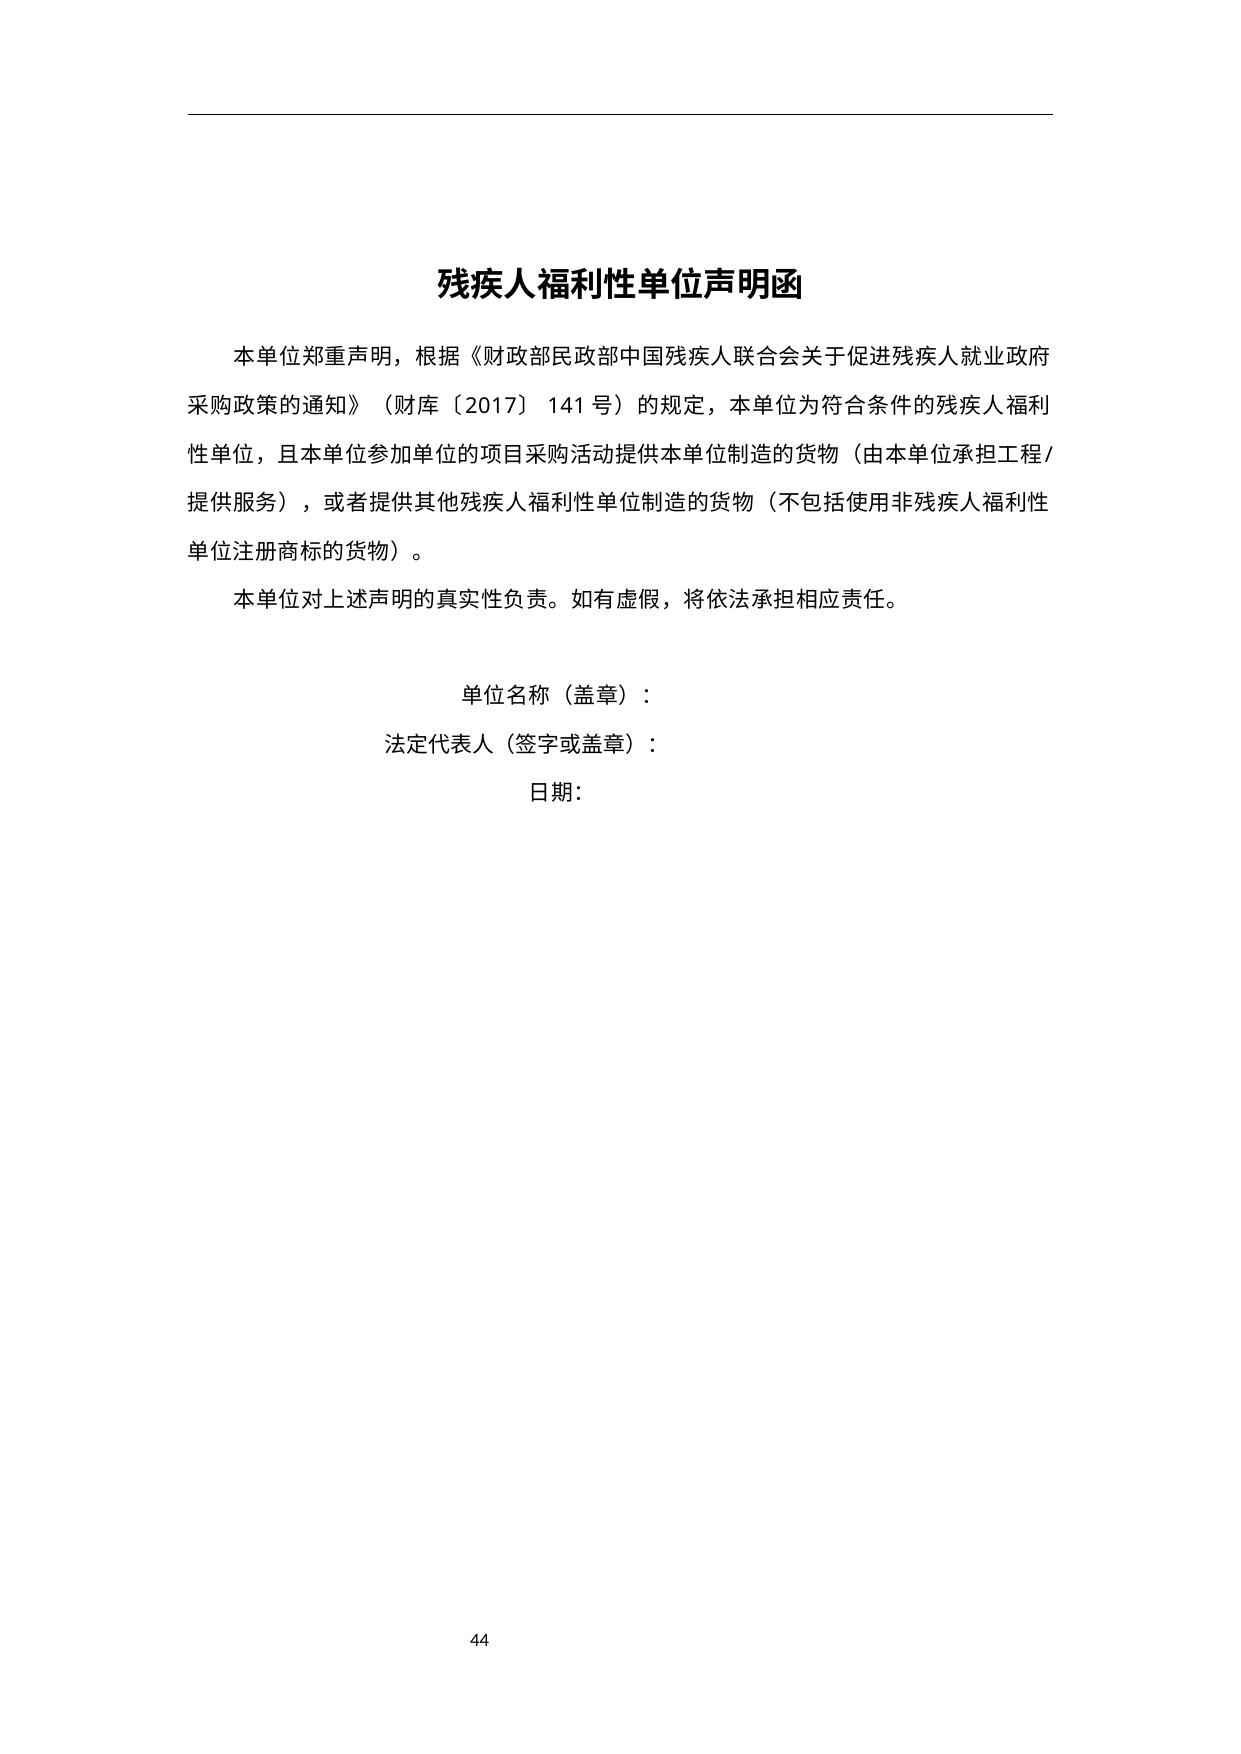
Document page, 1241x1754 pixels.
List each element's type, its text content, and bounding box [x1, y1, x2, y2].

text 残疾人福利性单位声明函 [187, 250, 1053, 315]
text 本单位郑重声明，根据《财政部民政部中国残疾人联合会关于促进残疾人就业政府采购政策的通知》（财库〔2017〕 141号）的规定，本单位为符合条件的残疾人福利性单位，且本单位参加单位的项目采购活动提供本单位制造的货物（由本单位承担工程/提供服务），或者提供其他残疾人福利性单位制造的货物（不包括使用非残疾人福利性单位注册商标的货物）。 [187, 339, 1053, 566]
text 本单位对上述声明的真实性负责。如有虚假，将依法承担相应责任。 [187, 582, 1053, 614]
text 单位名称（盖章）： [187, 678, 890, 710]
text 法定代表人（签字或盖章）： [187, 726, 890, 759]
text 日期： [187, 774, 890, 807]
